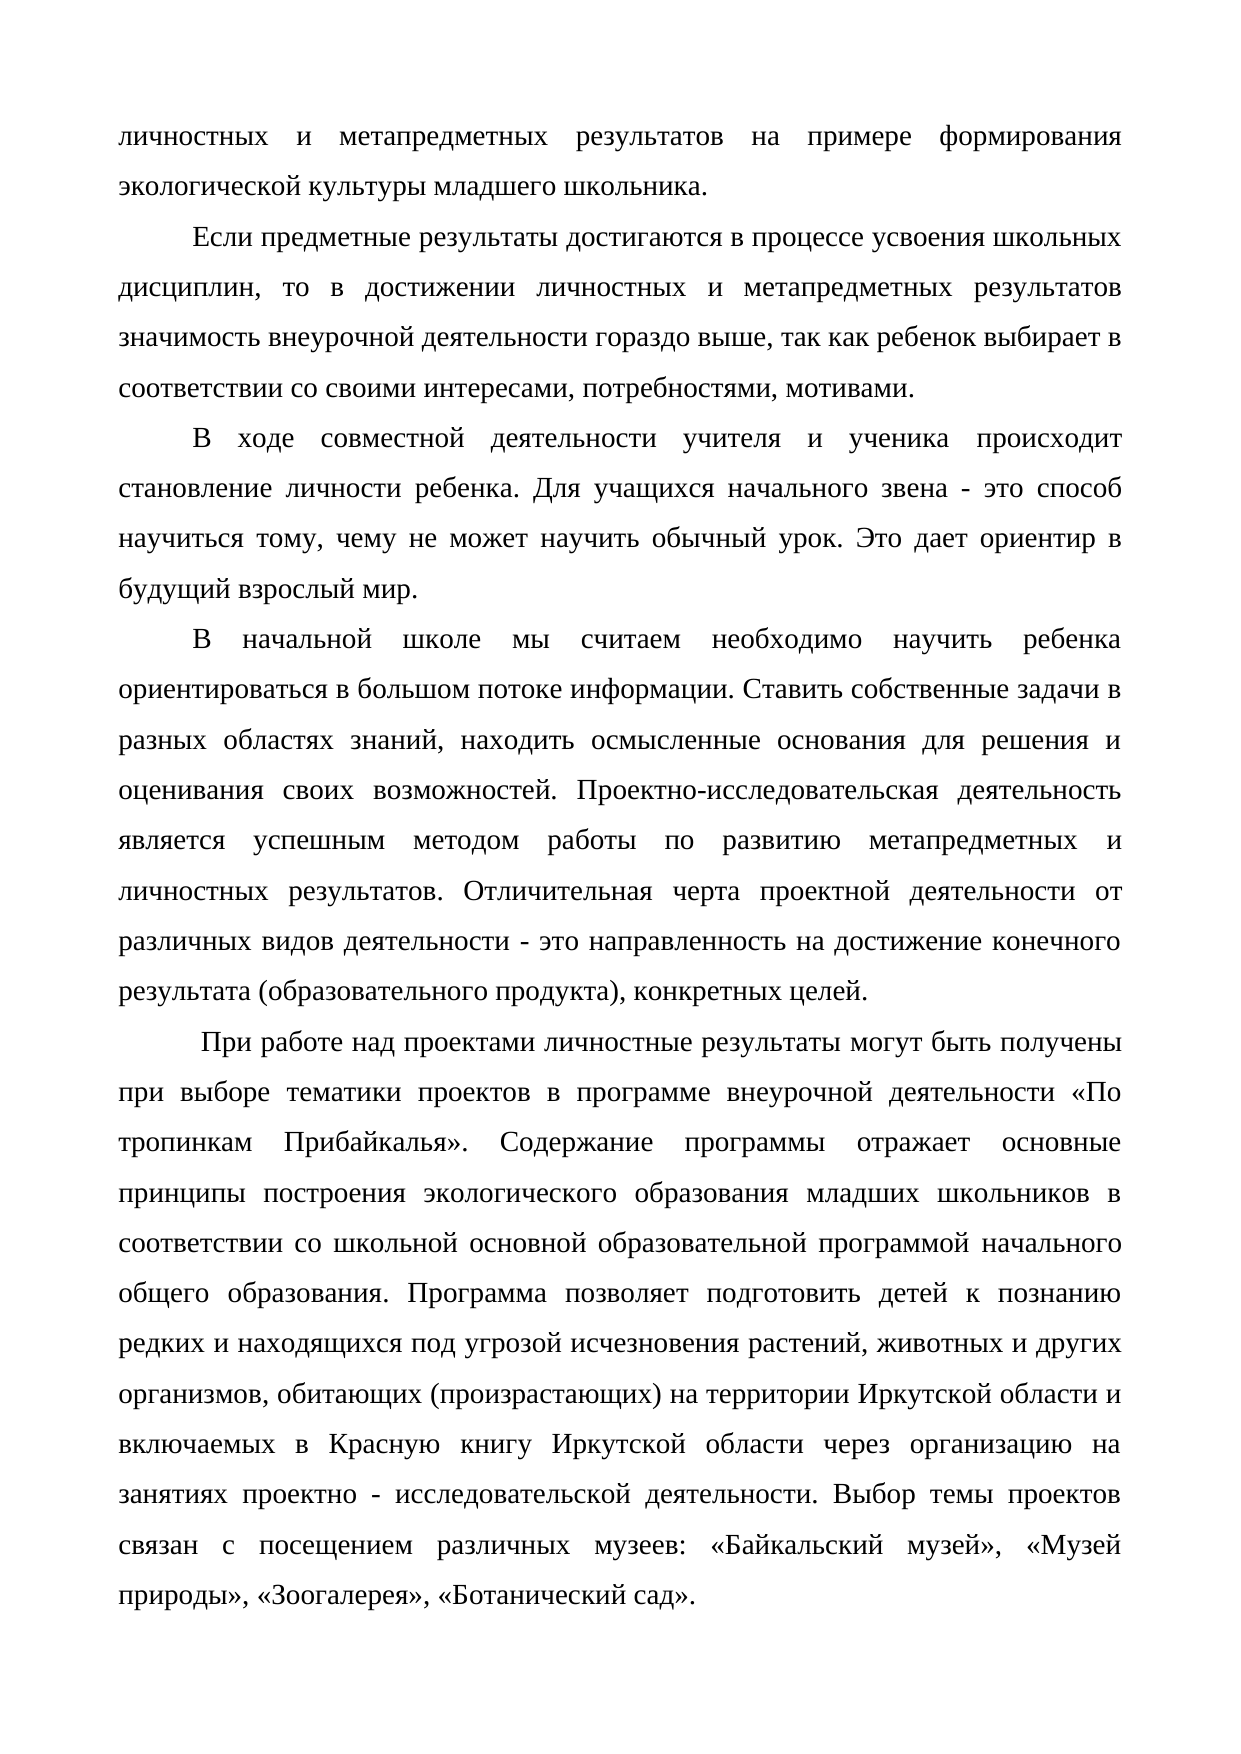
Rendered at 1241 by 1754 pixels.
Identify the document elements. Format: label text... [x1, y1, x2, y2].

text Если предметные результаты достигаются в процессе усвоения школьных дисциплин, то в достижении личностных и метапредметных результатов значимость внеурочной деятельности гораздо выше, так как ребенок выбирает в соответствии со своими интересами, потребностями, мотивами. [118, 219, 1122, 403]
text При работе над проектами личностные результаты могут быть получены при выборе тематики проектов в программе внеурочной деятельности «По тропинкам Прибайкалья». Содержание программы отражает основные принципы построения экологического образования младших школьников в соответствии со школьной основной образовательной программой начального общего образования. Программа позволяет подготовить детей к познанию редких и находящихся под угрозой исчезновения растений, животных и других организмов, обитающих (произрастающих) на территории Иркутской области и включаемых в Красную книгу Иркутской области через организацию на занятиях проектно - исследовательской деятельности. Выбор темы проектов связан с посещением различных музеев: «Байкальский музей», «Музей природы», «Зоогалерея», «Ботанический сад». [118, 1024, 1122, 1611]
text В начальной школе мы считаем необходимо научить ребенка ориентироваться в большом потоке информации. Ставить собственные задачи в разных областях знаний, находить осмысленные основания для решения и оценивания своих возможностей. Проектно-исследовательская деятельность является успешным методом работы по развитию метапредметных и личностных результатов. Отличительная черта проектной деятельности от различных видов деятельности - это направленность на достижение конечного результата (образовательного продукта), конкретных целей. [118, 621, 1122, 1007]
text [118, 118, 1122, 202]
text В ходе совместной деятельности учителя и ученика происходит становление личности ребенка. Для учащихся начального звена - это способ научиться тому, чему не может научить обычный урок. Это дает ориентир в будущий взрослый мир. [118, 420, 1122, 604]
